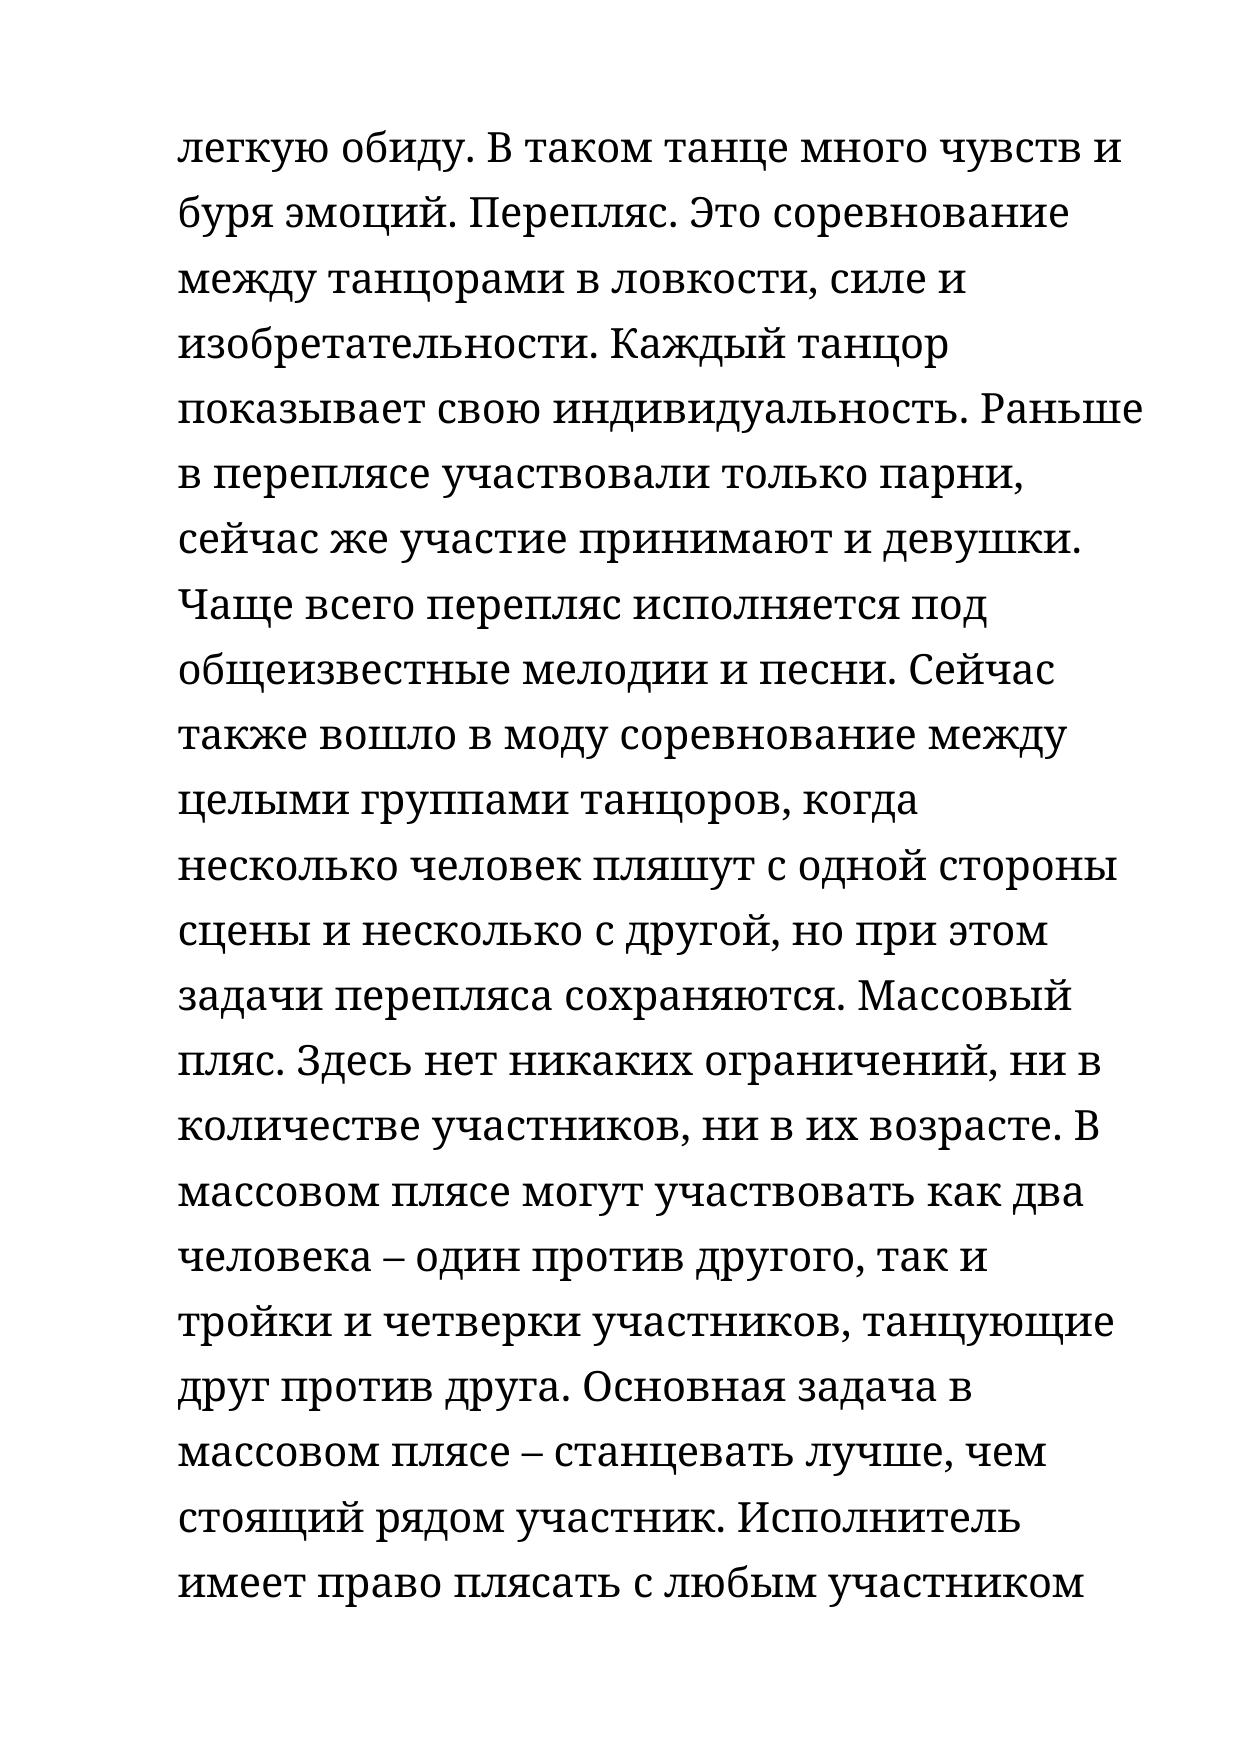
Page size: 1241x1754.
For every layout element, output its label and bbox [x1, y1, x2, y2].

text [177, 118, 1152, 1609]
